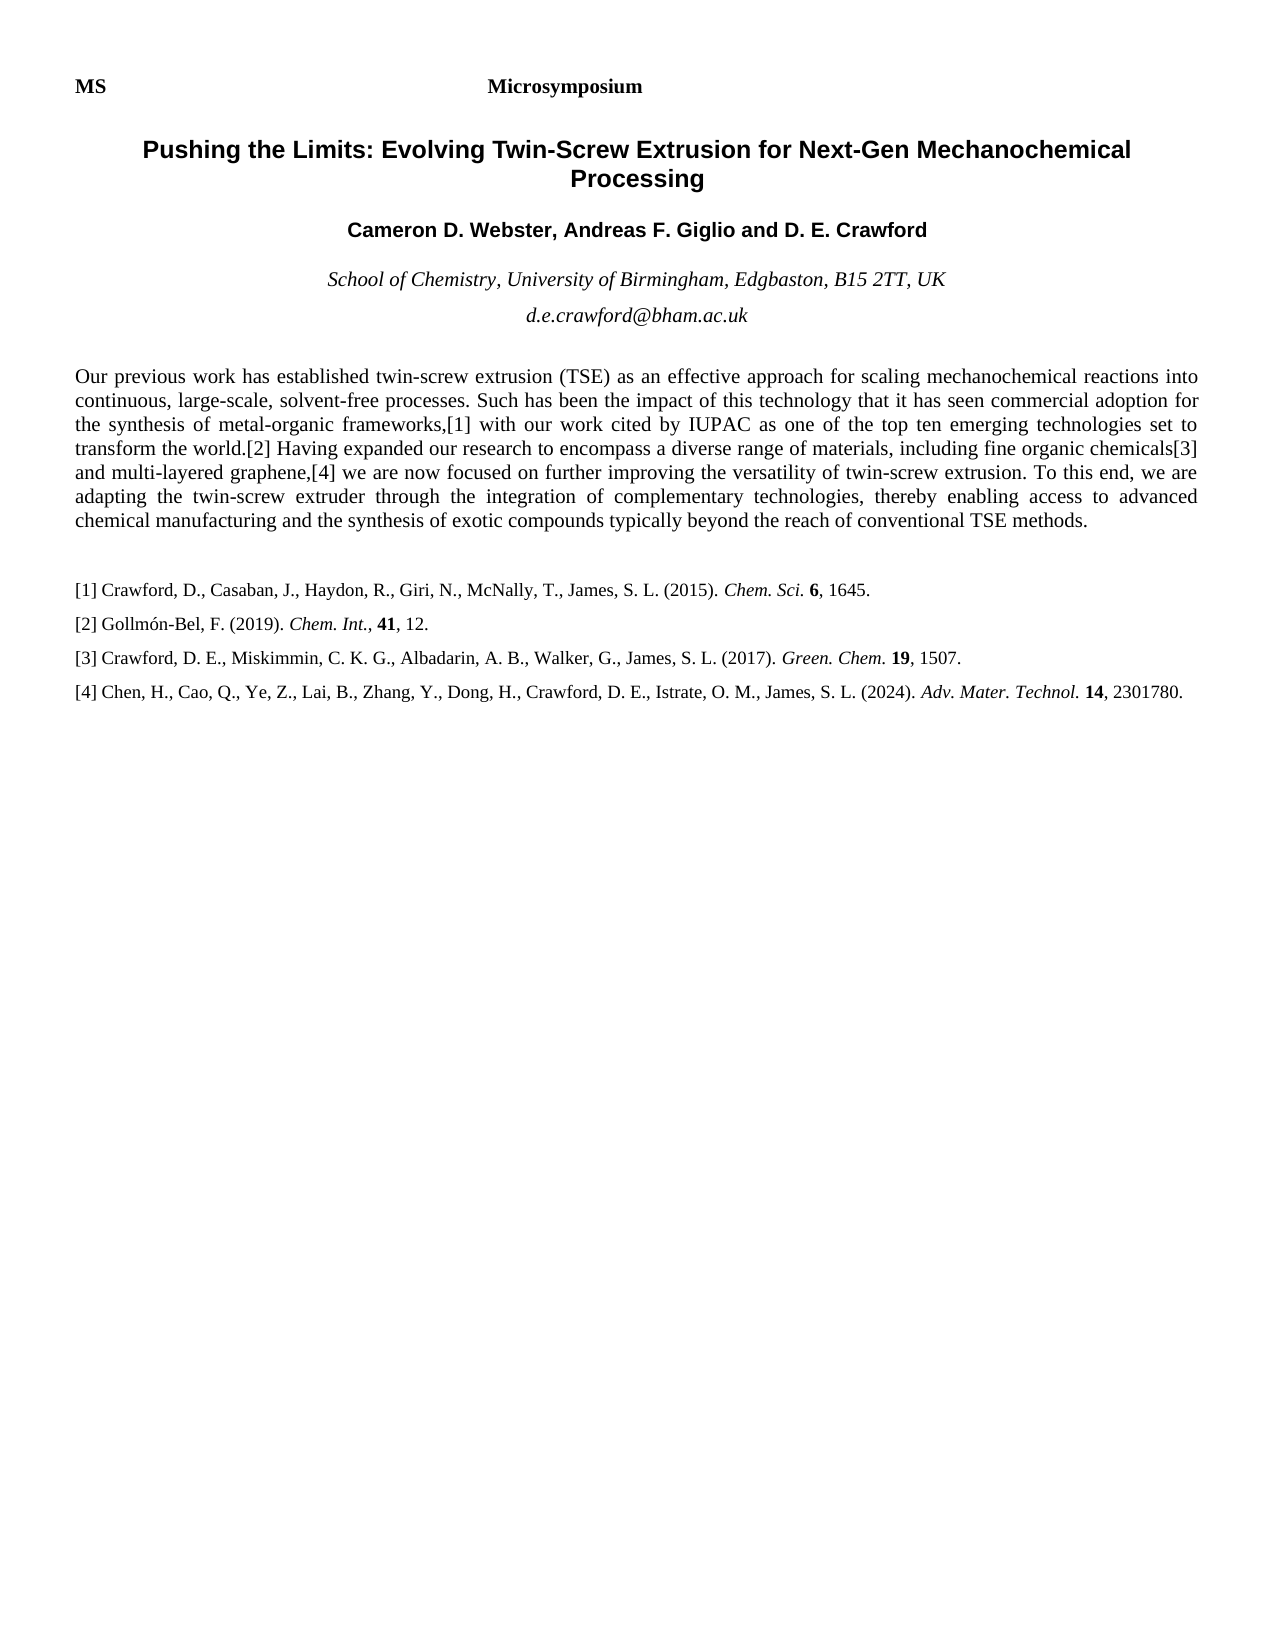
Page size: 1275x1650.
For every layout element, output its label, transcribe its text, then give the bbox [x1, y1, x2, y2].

subtitle [4] Chen, H., Cao, Q., Ye, Z., Lai, B., Zhang, Y., Dong, H., Crawford, D. E., Istrate, O. M., James, S. L. (2024). Adv. Mater. Technol. 14, 2301780. [75, 681, 1200, 703]
subtitle d.e.crawford@bham.ac.uk [75, 303, 1200, 351]
subtitle [3] Crawford, D. E., Miskimmin, C. K. G., Albadarin, A. B., Walker, G., James, S. L. (2017). Green. Chem. 19, 1507. [75, 647, 1200, 669]
subtitle School of Chemistry, University of Birmingham, Edgbaston, B15 2TT, UK [75, 267, 1200, 291]
text Our previous work has established twin-screw extrusion (TSE) as an effective approach for scaling mechanochemical reactions into continuous, large-scale, solvent-free processes. Such has been the impact of this technology that it has seen commercial adoption for the synthesis of metal-organic frameworks,[1] with our work cited by IUPAC as one of the top ten emerging technologies set to transform the world.[2] Having expanded our research to encompass a diverse range of materials, including fine organic chemicals[3] and multi-layered graphene,[4] we are now focused on further improving the versatility of twin-screw extrusion. To this end, we are adapting the twin-screw extruder through the integration of complementary technologies, thereby enabling access to advanced chemical manufacturing and the synthesis of exotic compounds typically beyond the reach of conventional TSE methods. [75, 364, 1200, 532]
subtitle Cameron D. Webster, Andreas F. Giglio and D. E. Crawford [75, 218, 1200, 242]
subtitle [1] Crawford, D., Casaban, J., Haydon, R., Giri, N., McNally, T., James, S. L. (2015). Chem. Sci. 6, 1645. [75, 579, 1200, 601]
subtitle Pushing the Limits: Evolving Twin-Screw Extrusion for Next-Gen Mechanochemical Processing [75, 135, 1200, 193]
subtitle [2] Gollmón-Bel, F. (2019). Chem. Int., 41, 12. [75, 613, 1200, 634]
